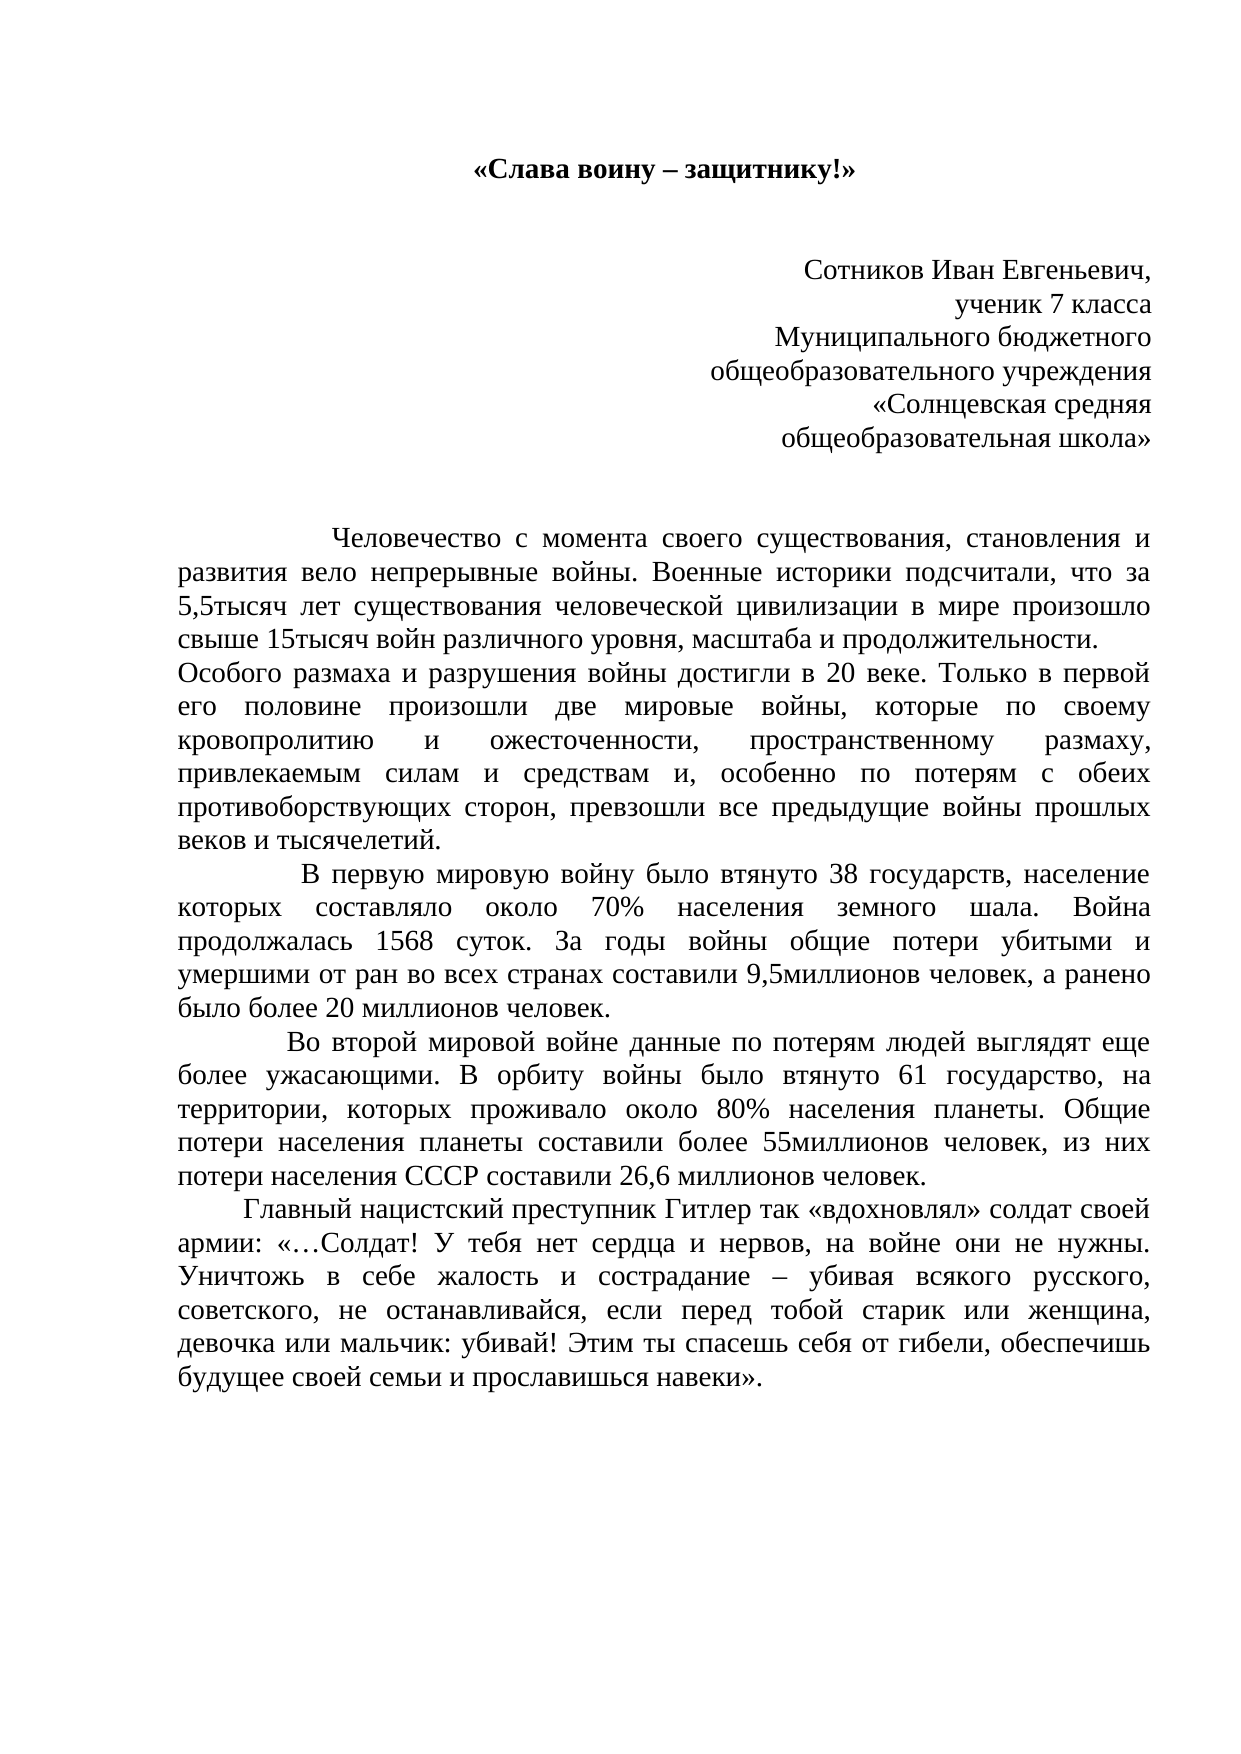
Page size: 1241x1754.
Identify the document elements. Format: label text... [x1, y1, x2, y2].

text Сотников Иван Евгеньевич, [177, 252, 1152, 286]
text Главный нацистский преступник Гитлер так «вдохновлял» солдат своей армии: «…Солдат! У тебя нет сердца и нервов, на войне они не нужны. Уничтожь в себе жалость и сострадание – убивая всякого русского, советского, не останавливайся, если перед тобой старик или женщина, девочка или мальчик: убивай! Этим ты спасешь себя от гибели, обеспечишь будущее своей семьи и прославишься навеки». [177, 1191, 1152, 1393]
text Муниципального бюджетного [177, 319, 1152, 353]
text Особого размаха и разрушения войны достигли в 20 веке. Только в первой его половине произошли две мировые войны, которые по своему кровопролитию и ожесточенности, пространственному размаху, привлекаемым силам и средствам и, особенно по потерям с обеих противоборствующих сторон, превзошли все предыдущие войны прошлых веков и тысячелетий. [177, 655, 1152, 856]
text Человечество с момента своего существования, становления и развития вело непрерывные войны. Военные историки подсчитали, что за 5,5тысяч лет существования человеческой цивилизации в мире произошло свыше 15тысяч войн различного уровня, масштаба и продолжительности. [177, 521, 1152, 655]
text общеобразовательного учреждения [177, 353, 1152, 386]
text «Солнцевская средняя [177, 386, 1152, 420]
text «Слава воину – защитнику!» [177, 152, 1152, 185]
text общеобразовательная школа» [177, 420, 1152, 453]
text ученик 7 класса [177, 286, 1152, 319]
text В первую мировую войну было втянуто 38 государств, население которых составляло около 70% населения земного шала. Война продолжалась 1568 суток. За годы войны общие потери убитыми и умершими от ран во всех странах составили 9,5миллионов человек, а ранено было более 20 миллионов человек. [177, 856, 1152, 1024]
text Во второй мировой войне данные по потерям людей выглядят еще более ужасающими. В орбиту войны было втянуто 61 государство, на территории, которых проживало около 80% населения планеты. Общие потери населения планеты составили более 55миллионов человек, из них потери населения СССР составили 26,6 миллионов человек. [177, 1024, 1152, 1191]
